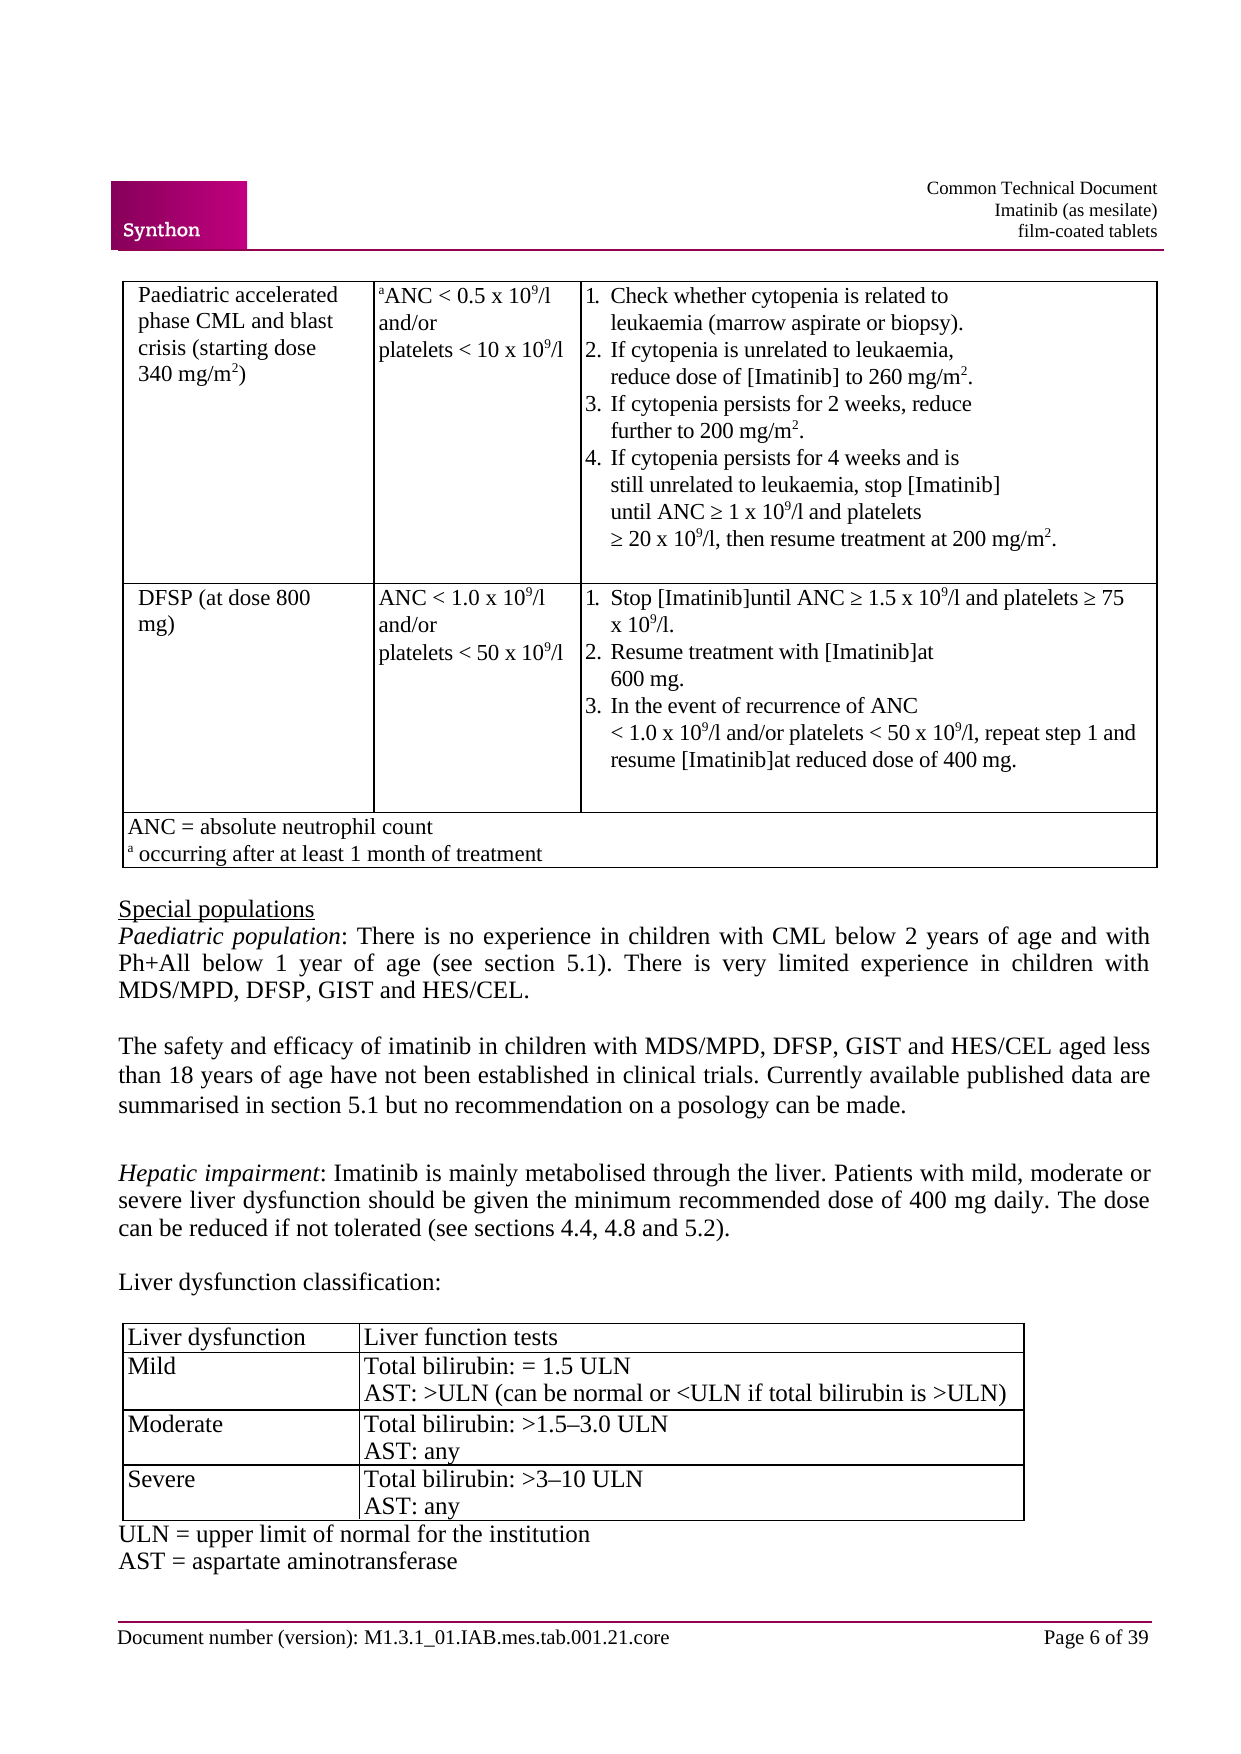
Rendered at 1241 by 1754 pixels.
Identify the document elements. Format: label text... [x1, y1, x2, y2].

text Liver dysfunction classification: [118, 1268, 1152, 1296]
table_cell aANC < 0.5 x 109/l and/or platelets < 10 x 109/l [375, 282, 580, 582]
table_cell ANC < 1.0 x 109/l and/or platelets < 50 x 109/l [375, 584, 580, 811]
table_cell Paediatric accelerated phase CML and blast crisis (starting dose 340 mg/m2) [124, 282, 373, 582]
table_cell Mild [124, 1353, 359, 1409]
table_cell 1. Stop [Imatinib]until ANC ≥ 1.5 x 109/l and platelets ≥ 75 x 109/l. 2. Resume treatment with [Imatinib]at 600 mg. 3. In the event of recurrence of ANC < 1.0 x 109/l and/or platelets < 50 x 109/l, repeat step 1 and resume [Imatinib]at reduced dose of 400 mg. [582, 584, 1156, 811]
text Hepatic impairment: Imatinib is mainly metabolised through the liver. Patients with mild, moderate or severe liver dysfunction should be given the minimum recommended dose of 400 mg daily. The dose can be reduced if not tolerated (see sections 4.4, 4.8 and 5.2). [118, 1160, 1152, 1241]
table_cell Severe [124, 1466, 359, 1519]
table_cell Moderate [124, 1411, 359, 1464]
table_cell DFSP (at dose 800 mg) [124, 584, 373, 811]
text The safety and efficacy of imatinib in children with MDS/MPD, DFSP, GIST and HES/CEL aged less than 18 years of age have not been established in clinical trials. Currently available published data are summarised in section 5.1 but no recommendation on a posology can be made. [118, 1031, 1152, 1118]
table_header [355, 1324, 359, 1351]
text Paediatric population: There is no experience in children with CML below 2 years of age and with Ph+All below 1 year of age (see section 5.1). There is very limited experience in children with MDS/MPD, DFSP, GIST and HES/CEL. [118, 923, 1152, 1004]
table_cell 1. Check whether cytopenia is related to leukaemia (marrow aspirate or biopsy). 2. If cytopenia is unrelated to leukaemia, reduce dose of [Imatinib] to 260 mg/m2. 3. If cytopenia persists for 2 weeks, reduce further to 200 mg/m2. 4. If cytopenia persists for 4 weeks and is still unrelated to leukaemia, stop [Imatinib] until ANC ≥ 1 x 109/l and platelets ≥ 20 x 109/l, then resume treatment at 200 mg/m2. [582, 282, 1156, 582]
text Special populations [118, 896, 1152, 923]
picture [111, 181, 248, 250]
text ULN = upper limit of normal for the institution [118, 1521, 1152, 1548]
text AST = aspartate aminotransferase [118, 1548, 1152, 1575]
table_cell Total bilirubin: = 1.5 ULN AST: >ULN (can be normal or <ULN if total bilirubin is >ULN) [360, 1353, 1023, 1409]
